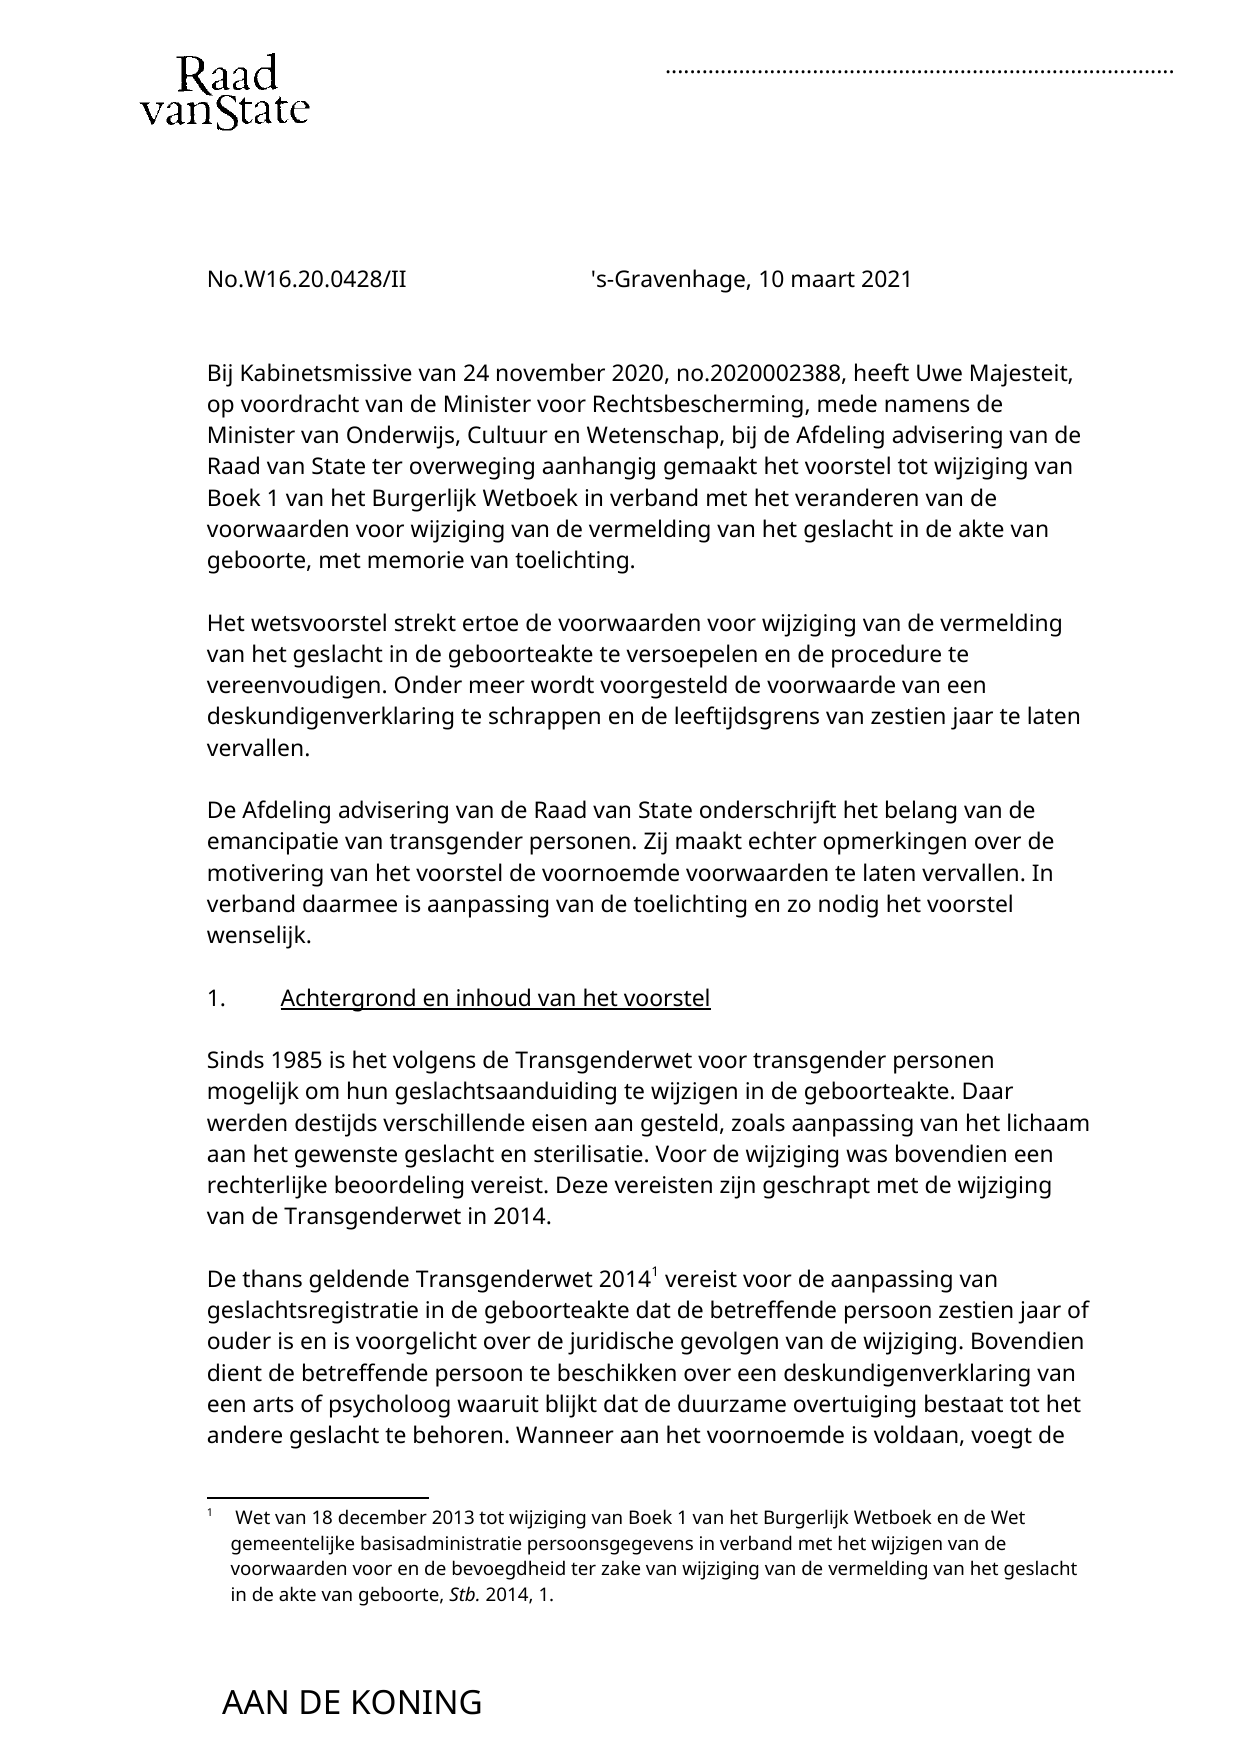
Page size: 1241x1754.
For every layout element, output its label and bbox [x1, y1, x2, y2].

picture [129, 17, 320, 139]
